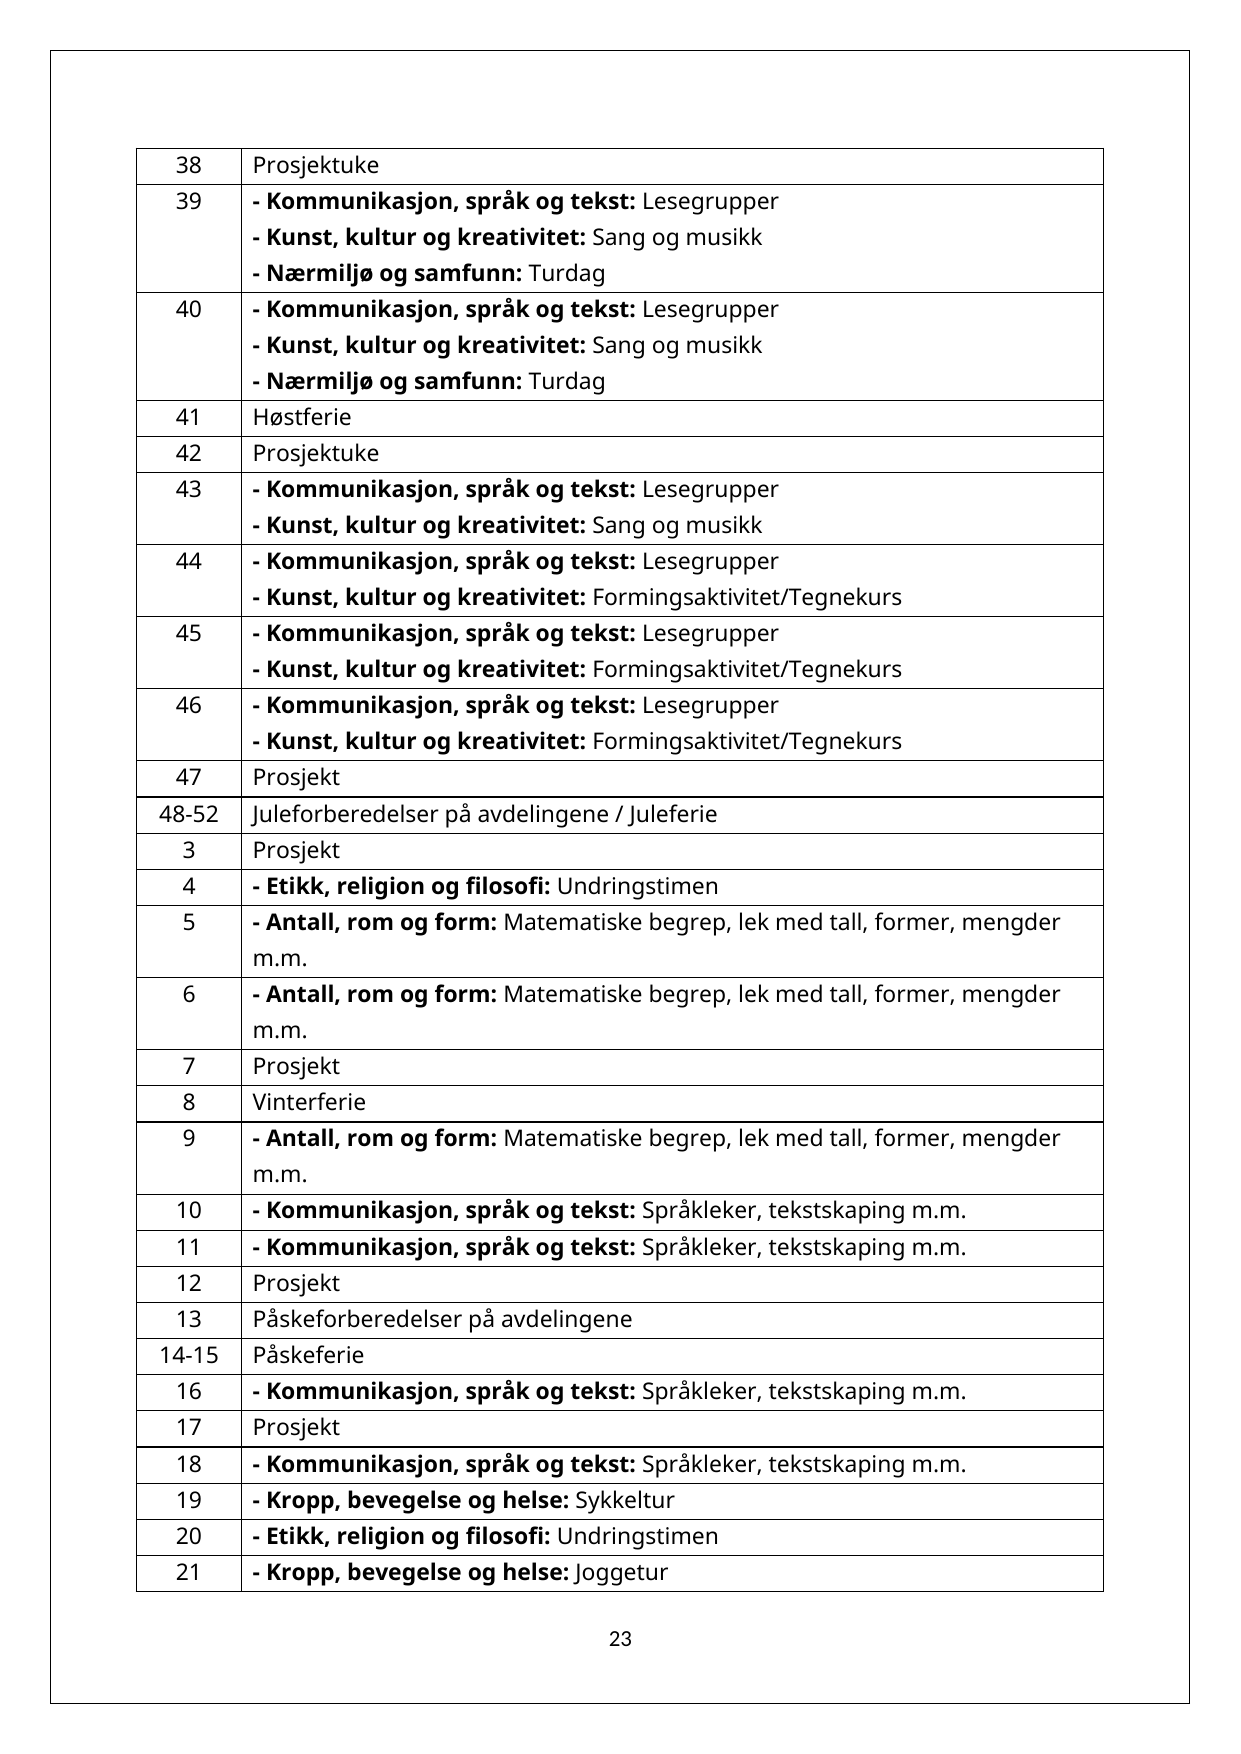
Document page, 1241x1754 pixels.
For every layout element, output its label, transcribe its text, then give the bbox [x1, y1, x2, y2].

table_cell - Kommunikasjon, språk og tekst: Lesegrupper - Kunst, kultur og kreativitet: Formingsaktivitet/Tegnekurs [242, 545, 1103, 616]
table_cell Juleforberedelser på avdelingene / Juleferie [242, 798, 1103, 833]
table_cell - Etikk, religion og filosofi: Undringstimen [242, 1520, 1103, 1555]
table_cell - Kommunikasjon, språk og tekst: Språkleker, tekstskaping m.m. [242, 1231, 1103, 1266]
table_cell 14-15 [137, 1339, 241, 1374]
table_cell 4 [137, 870, 241, 905]
table_cell - Kropp, bevegelse og helse: Sykkeltur [242, 1484, 1103, 1519]
table_cell 7 [137, 1050, 241, 1085]
table_cell Vinterferie [242, 1086, 1103, 1121]
table_cell 19 [137, 1484, 241, 1519]
table_cell Høstferie [242, 401, 1103, 436]
table_cell 8 [137, 1086, 241, 1121]
table_cell 10 [137, 1195, 241, 1229]
table_cell 12 [137, 1267, 241, 1302]
table_cell 16 [137, 1375, 241, 1410]
table_cell 3 [137, 834, 241, 869]
table_cell - Kommunikasjon, språk og tekst: Lesegrupper - Kunst, kultur og kreativitet: Sang og musikk - Nærmiljø og samfunn: Turdag [242, 293, 1103, 400]
table_cell - Kommunikasjon, språk og tekst: Lesegrupper - Kunst, kultur og kreativitet: Formingsaktivitet/Tegnekurs [242, 689, 1103, 760]
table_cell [242, 1448, 1103, 1483]
table_cell 47 [137, 761, 241, 796]
table_cell - Kommunikasjon, språk og tekst: Språkleker, tekstskaping m.m. [242, 1195, 1103, 1229]
table_cell 46 [137, 689, 241, 760]
table_cell 5 [137, 906, 241, 977]
table_cell 45 [137, 617, 241, 688]
table_cell 41 [137, 401, 241, 436]
table_cell Prosjekt [242, 1411, 1103, 1446]
table_cell 39 [137, 185, 241, 292]
table_cell Prosjekt [242, 1050, 1103, 1085]
table_cell 11 [137, 1231, 241, 1266]
table_cell 20 [137, 1520, 241, 1555]
table_cell 18 [137, 1448, 241, 1483]
table_cell 44 [137, 545, 241, 616]
table_cell Prosjekt [242, 834, 1103, 869]
table_cell 48-52 [137, 798, 241, 833]
table_cell - Kropp, bevegelse og helse: Joggetur [242, 1556, 1103, 1591]
table_cell - Antall, rom og form: Matematiske begrep, lek med tall, former, mengder m.m. [242, 906, 1103, 977]
table_cell Prosjektuke [242, 149, 1103, 184]
table_cell - Kommunikasjon, språk og tekst: Lesegrupper - Kunst, kultur og kreativitet: Sang og musikk - Nærmiljø og samfunn: Turdag [242, 185, 1103, 292]
table_cell 13 [137, 1303, 241, 1338]
table_cell Prosjektuke [242, 437, 1103, 472]
table_cell Prosjekt [242, 1267, 1103, 1302]
table_cell 6 [137, 978, 241, 1049]
table_cell 21 [137, 1556, 241, 1591]
table_cell 9 [137, 1123, 241, 1193]
table_cell 40 [137, 293, 241, 400]
table_cell - Antall, rom og form: Matematiske begrep, lek med tall, former, mengder m.m. [242, 1123, 1103, 1193]
table_cell - Kommunikasjon, språk og tekst: Lesegrupper - Kunst, kultur og kreativitet: Sang og musikk [242, 473, 1103, 544]
table_cell Påskeforberedelser på avdelingene [242, 1303, 1103, 1338]
table_cell 43 [137, 473, 241, 544]
table_cell Prosjekt [242, 761, 1103, 796]
table_cell 17 [137, 1411, 241, 1446]
table_cell - Etikk, religion og filosofi: Undringstimen [242, 870, 1103, 905]
table_cell 42 [137, 437, 241, 472]
table_cell Påskeferie [242, 1339, 1103, 1374]
table_cell 38 [137, 149, 241, 184]
table_cell - Kommunikasjon, språk og tekst: Språkleker, tekstskaping m.m. [242, 1375, 1103, 1410]
table_cell - Kommunikasjon, språk og tekst: Lesegrupper - Kunst, kultur og kreativitet: Formingsaktivitet/Tegnekurs [242, 617, 1103, 688]
table_cell - Antall, rom og form: Matematiske begrep, lek med tall, former, mengder m.m. [242, 978, 1103, 1049]
